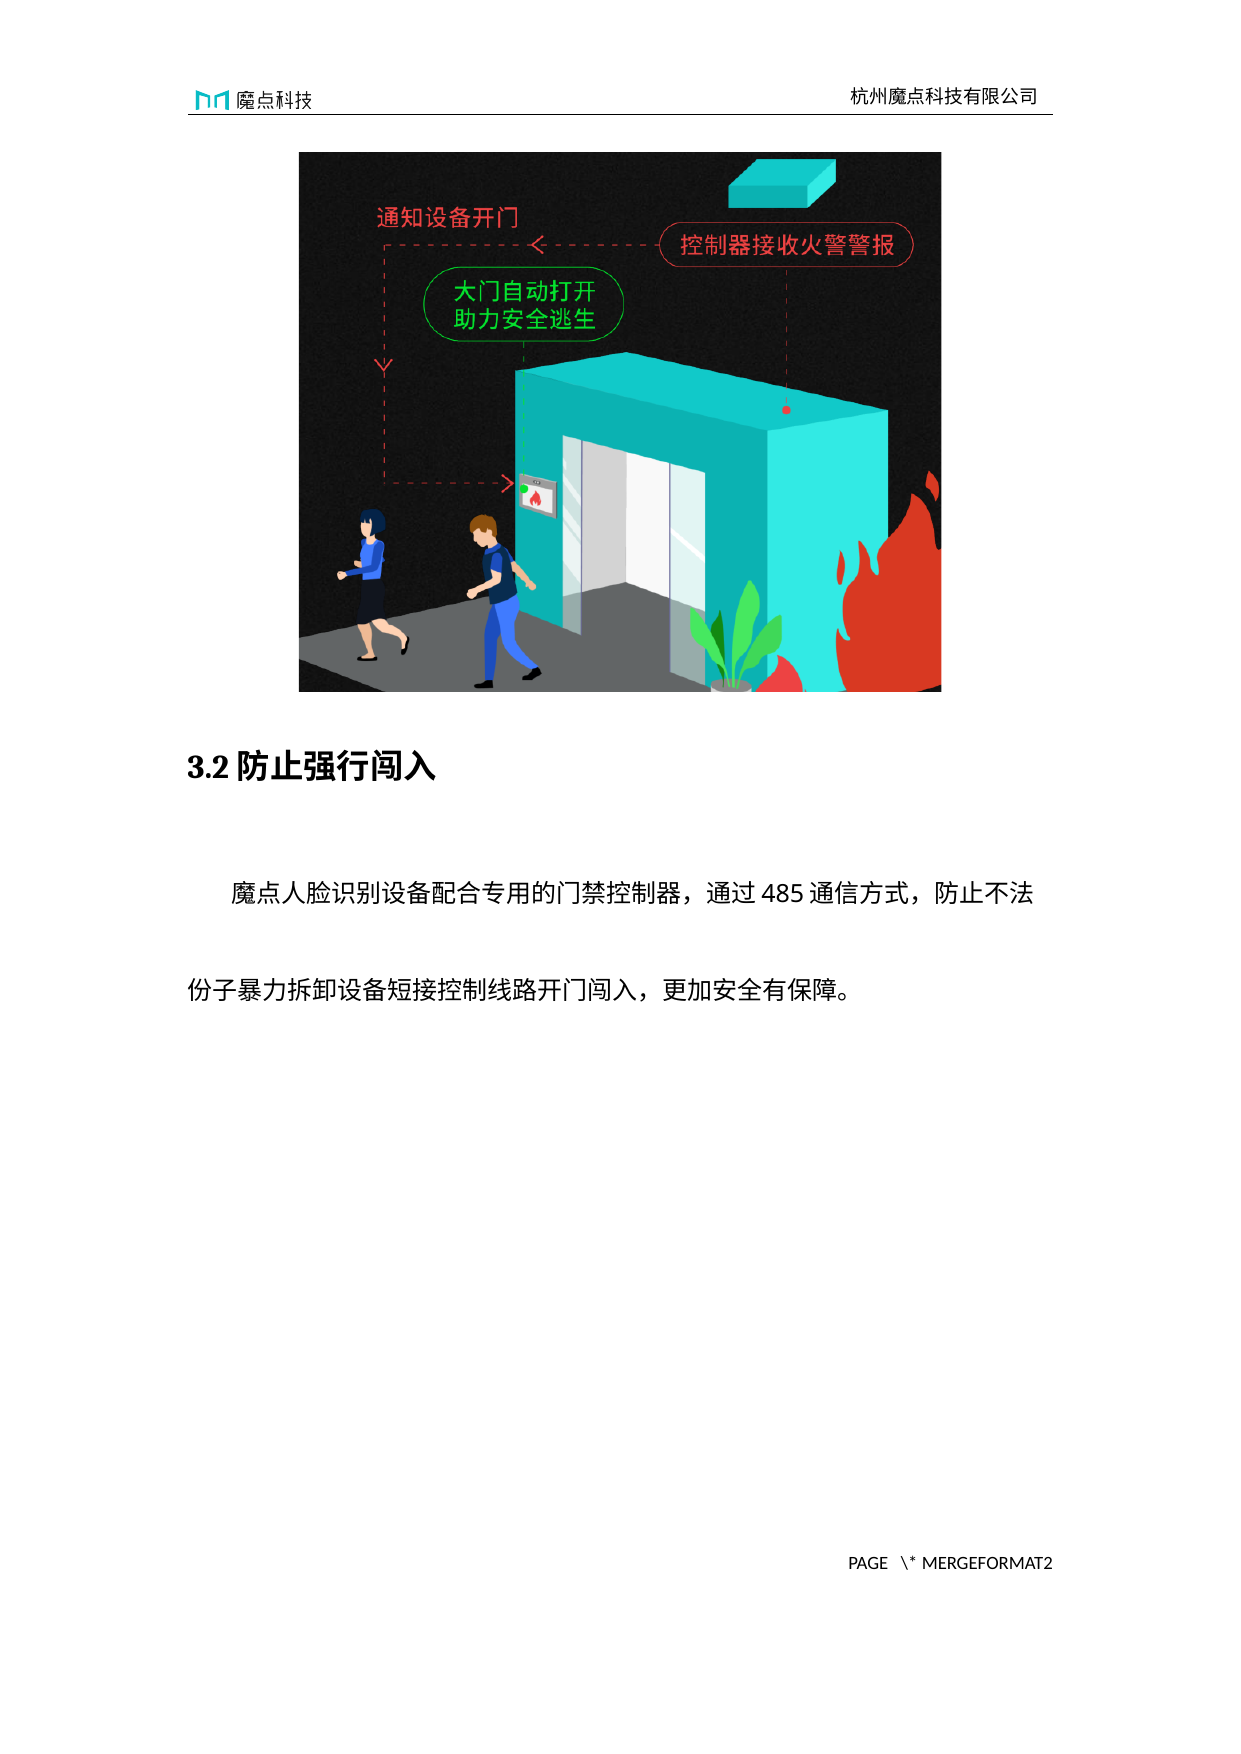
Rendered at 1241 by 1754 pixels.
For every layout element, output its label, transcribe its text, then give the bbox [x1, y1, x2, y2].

text 魔点人脸识别设备配合专用的门禁控制器，通过485通信方式，防止不法份子暴力拆卸设备短接控制线路开门闯入，更加安全有保障。 [187, 859, 1053, 1021]
picture [187, 84, 320, 117]
subtitle 防止强行闯入 [187, 732, 1053, 797]
picture [298, 152, 942, 692]
